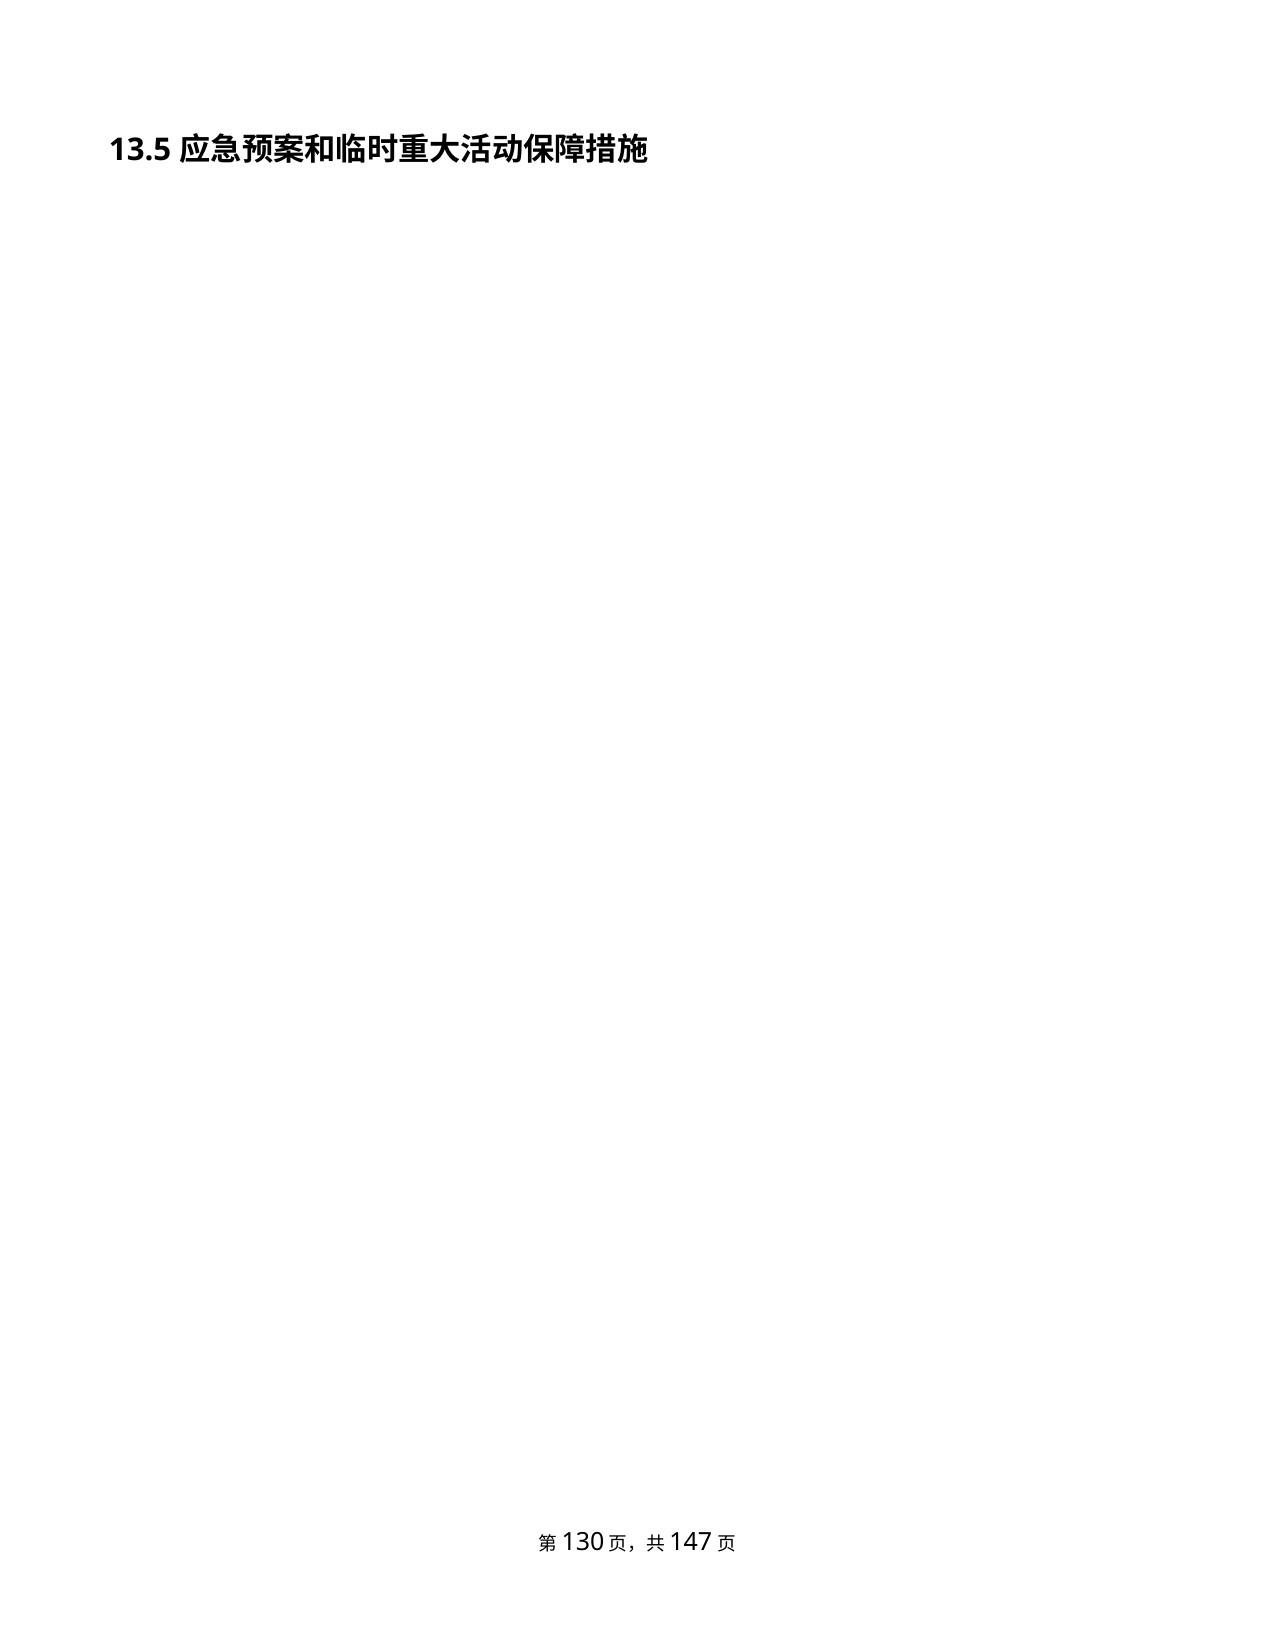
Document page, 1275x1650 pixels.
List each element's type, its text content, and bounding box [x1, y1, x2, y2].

text 13.5 应急预案和临时重大活动保障措施 [109, 124, 1166, 169]
